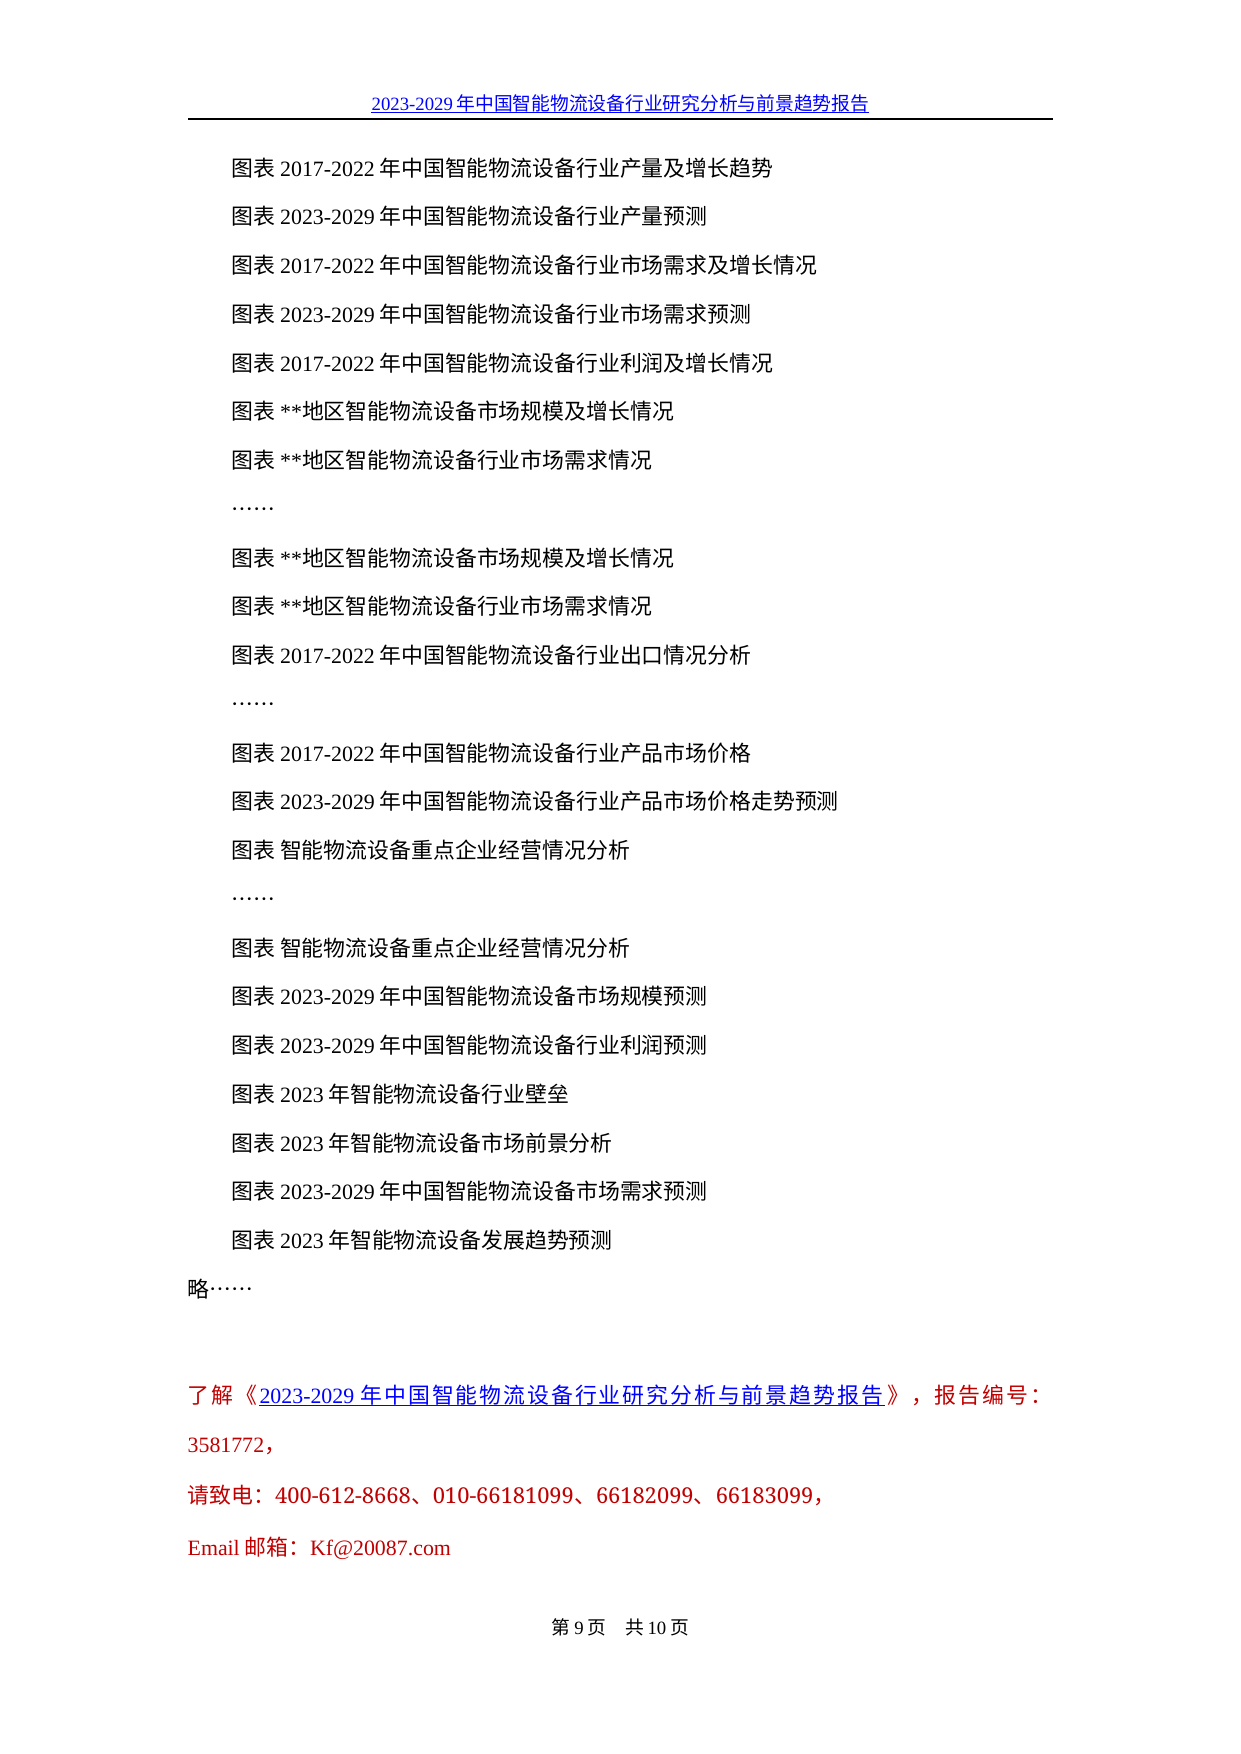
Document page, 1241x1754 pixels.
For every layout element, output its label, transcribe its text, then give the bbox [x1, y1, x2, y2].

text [187, 150, 1053, 1304]
text 了解《2023-2029年中国智能物流设备行业研究分析与前景趋势报告》，报告编号：3581772， [187, 1378, 1053, 1459]
text Email邮箱：Kf@20087.com [187, 1530, 1053, 1562]
text 请致电：400-612-8668、010-66181099、66182099、66183099， [187, 1478, 1053, 1511]
